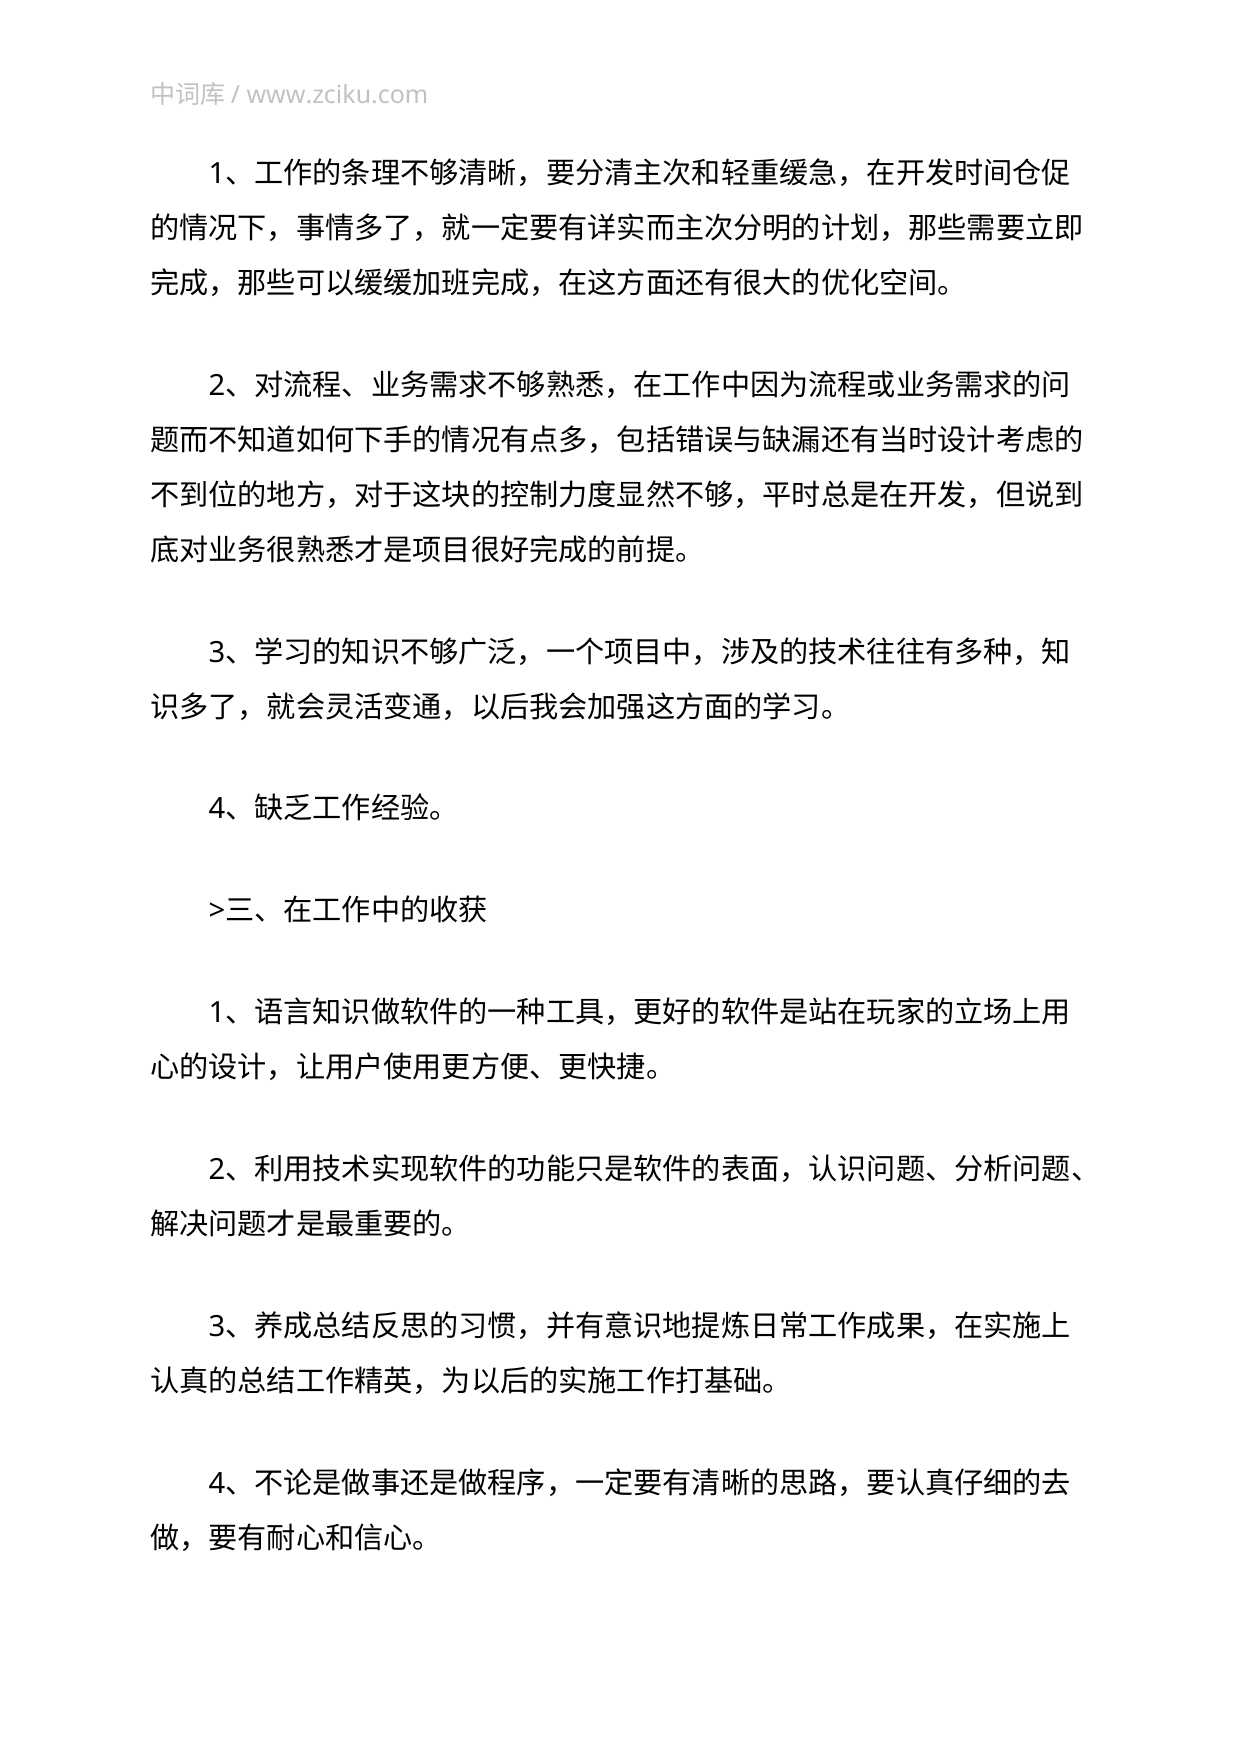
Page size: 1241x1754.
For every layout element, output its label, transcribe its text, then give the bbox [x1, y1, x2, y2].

text 3、养成总结反思的习惯，并有意识地提炼日常工作成果，在实施上认真的总结工作精英，为以后的实施工作打基础。 [150, 1302, 1090, 1400]
text 4、不论是做事还是做程序，一定要有清晰的思路，要认真仔细的去做，要有耐心和信心。 [150, 1459, 1090, 1557]
text 4、缺乏工作经验。 [150, 785, 1090, 827]
text 3、学习的知识不够广泛，一个项目中，涉及的技术往往有多种，知识多了，就会灵活变通，以后我会加强这方面的学习。 [150, 628, 1090, 726]
text >三、在工作中的收获 [150, 887, 1090, 929]
text 2、利用技术实现软件的功能只是软件的表面，认识问题、分析问题、解决问题才是最重要的。 [150, 1146, 1090, 1243]
text 1、工作的条理不够清晰，要分清主次和轻重缓急，在开发时间仓促的情况下，事情多了，就一定要有详实而主次分明的计划，那些需要立即完成，那些可以缓缓加班完成，在这方面还有很大的优化空间。 [150, 150, 1090, 302]
text 1、语言知识做软件的一种工具，更好的软件是站在玩家的立场上用心的设计，让用户使用更方便、更快捷。 [150, 989, 1090, 1086]
text 2、对流程、业务需求不够熟悉，在工作中因为流程或业务需求的问题而不知道如何下手的情况有点多，包括错误与缺漏还有当时设计考虑的不到位的地方，对于这块的控制力度显然不够，平时总是在开发，但说到底对业务很熟悉才是项目很好完成的前提。 [150, 362, 1090, 569]
